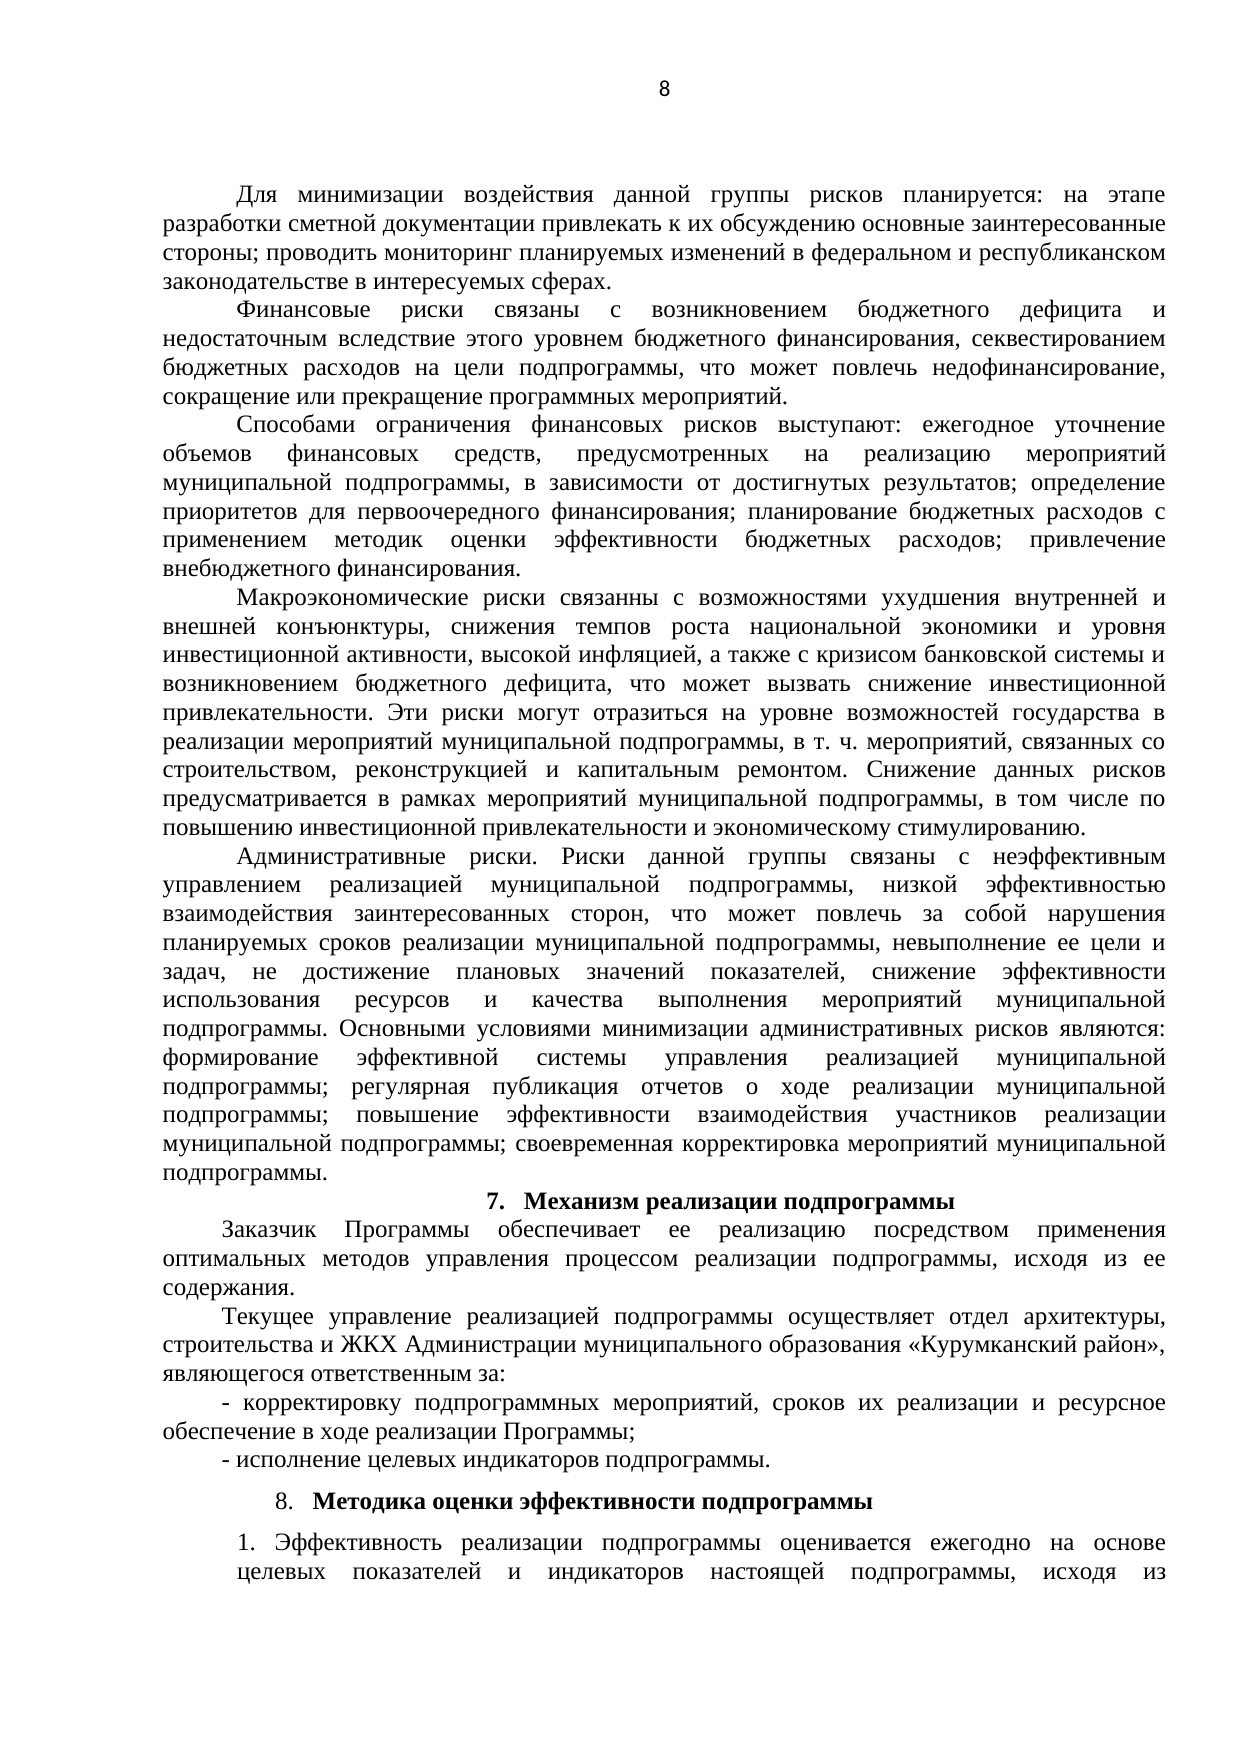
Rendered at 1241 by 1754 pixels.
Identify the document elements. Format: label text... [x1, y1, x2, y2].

text Административные риски. Риски данной группы связаны с неэффективным управлением реализацией муниципальной подпрограммы, низкой эффективностью взаимодействия заинтересованных сторон, что может повлечь за собой нарушения планируемых сроков реализации муниципальной подпрограммы, невыполнение ее цели и задач, не достижение плановых значений показателей, снижение эффективности использования ресурсов и качества выполнения мероприятий муниципальной подпрограммы. Основными условиями минимизации административных рисков являются: формирование эффективной системы управления реализацией муниципальной подпрограммы; регулярная публикация отчетов о ходе реализации муниципальной подпрограммы; повышение эффективности взаимодействия участников реализации муниципальной подпрограммы; своевременная корректировка мероприятий муниципальной подпрограммы. [162, 841, 1167, 1186]
text Макроэкономические риски связанны с возможностями ухудшения внутренней и внешней конъюнктуры, снижения темпов роста национальной экономики и уровня инвестиционной активности, высокой инфляцией, а также с кризисом банковской системы и возникновением бюджетного дефицита, что может вызвать снижение инвестиционной привлекательности. Эти риски могут отразиться на уровне возможностей государства в реализации мероприятий муниципальной подпрограммы, в т. ч. мероприятий, связанных со строительством, реконструкцией и капитальным ремонтом. Снижение данных рисков предусматривается в рамках мероприятий муниципальной подпрограммы, в том числе по повышению инвестиционной привлекательности и экономическому стимулированию. [162, 582, 1167, 841]
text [237, 1527, 1167, 1584]
text - исполнение целевых индикаторов подпрограммы. [162, 1444, 1167, 1473]
list Механизм реализации подпрограммы [275, 1186, 1167, 1214]
text - корректировку подпрограммных мероприятий, сроков их реализации и ресурсное обеспечение в ходе реализации Программы; [162, 1387, 1167, 1444]
text Способами ограничения финансовых рисков выступают: ежегодное уточнение объемов финансовых средств, предусмотренных на реализацию мероприятий муниципальной подпрограммы, в зависимости от достигнутых результатов; определение приоритетов для первоочередного финансирования; планирование бюджетных расходов с применением методик оценки эффективности бюджетных расходов; привлечение внебюджетного финансирования. [162, 409, 1167, 582]
text Текущее управление реализацией подпрограммы осуществляет отдел архитектуры, строительства и ЖКХ Администрации муниципального образования «Курумканский район», являющегося ответственным за: [162, 1301, 1167, 1387]
text Для минимизации воздействия данной группы рисков планируется: на этапе разработки сметной документации привлекать к их обсуждению основные заинтересованные стороны; проводить мониторинг планируемых изменений в федеральном и республиканском законодательстве в интересуемых сферах. [162, 179, 1167, 294]
text Финансовые риски связаны с возникновением бюджетного дефицита и недостаточным вследствие этого уровнем бюджетного финансирования, секвестированием бюджетных расходов на цели подпрограммы, что может повлечь недофинансирование, сокращение или прекращение программных мероприятий. [162, 294, 1167, 409]
text Заказчик Программы обеспечивает ее реализацию посредством применения оптимальных методов управления процессом реализации подпрограммы, исходя из ее содержания. [162, 1214, 1167, 1301]
list Методика оценки эффективности подпрограммы [275, 1486, 1167, 1514]
